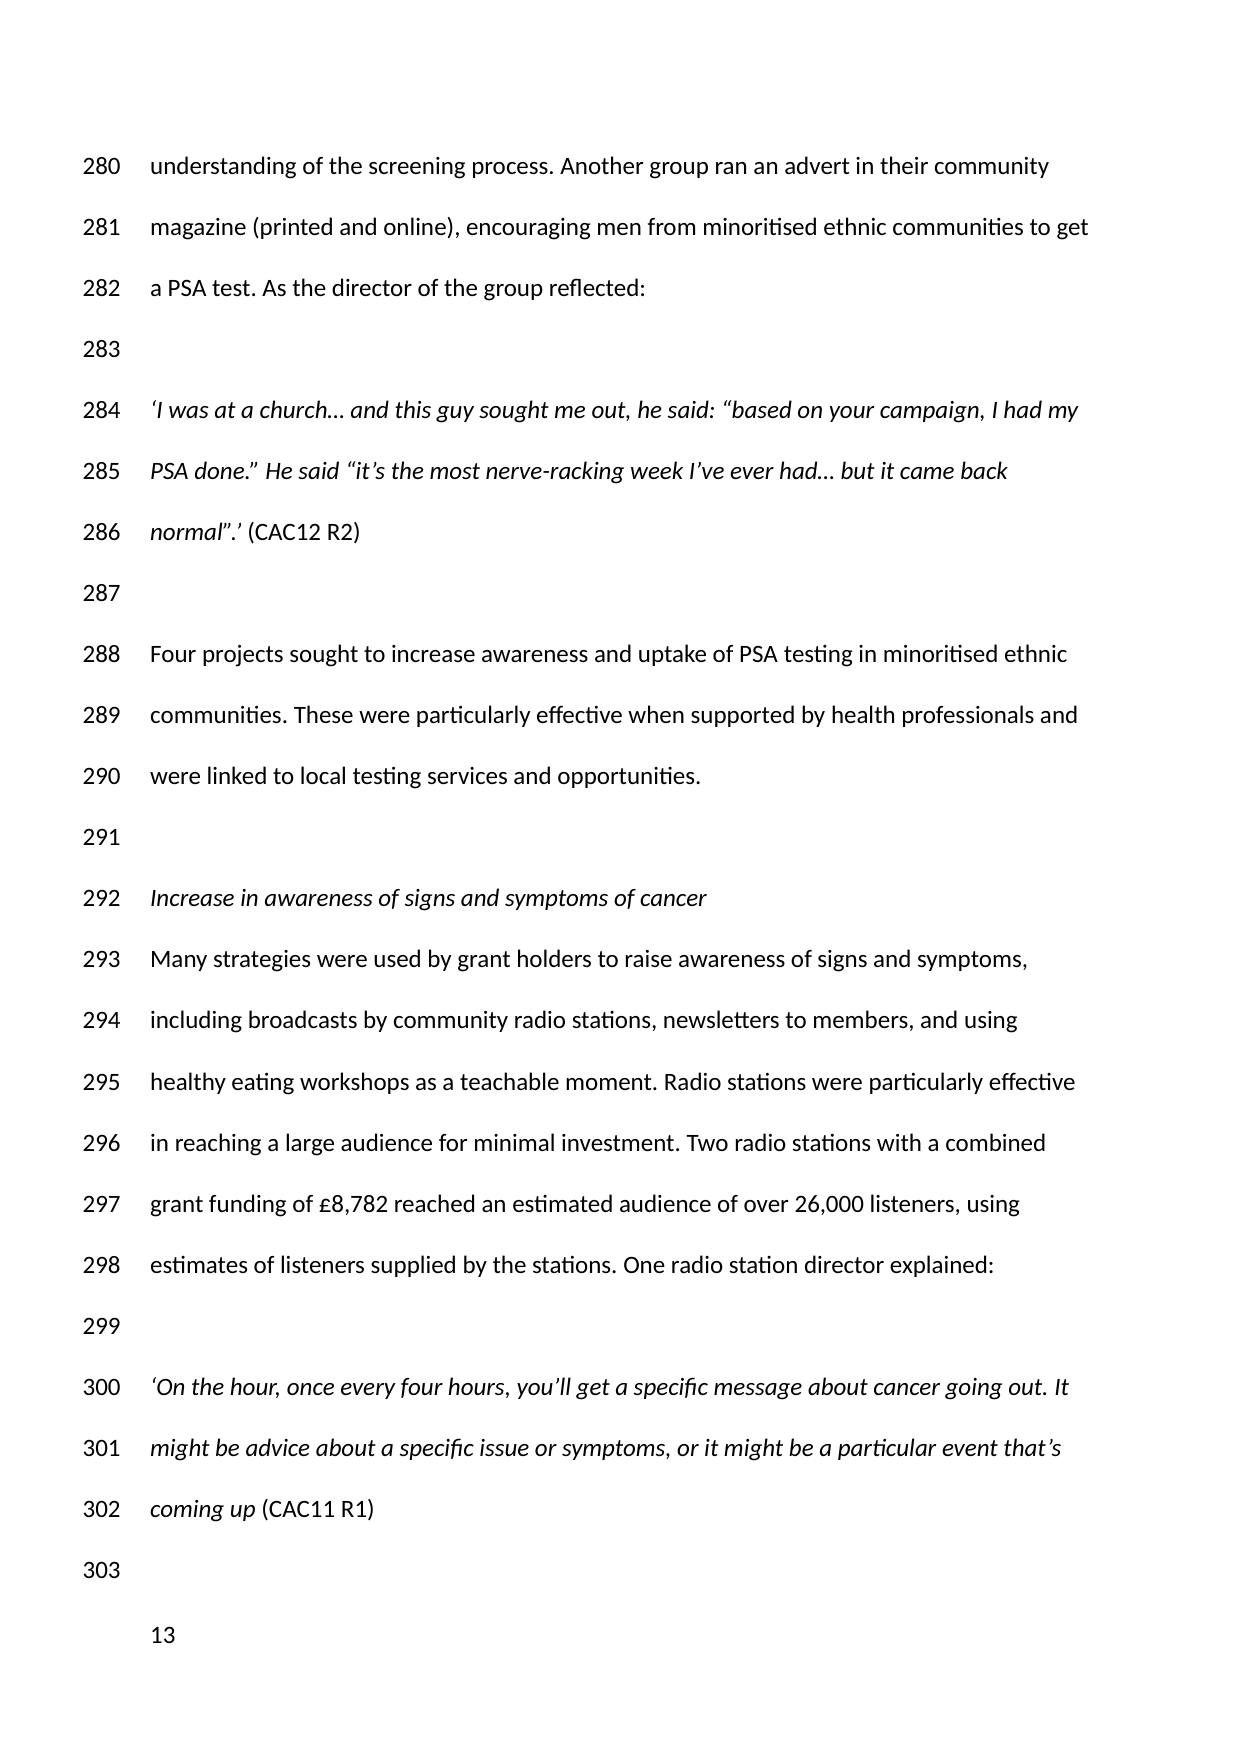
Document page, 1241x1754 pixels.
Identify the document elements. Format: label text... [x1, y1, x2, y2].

text Many strategies were used by grant holders to raise awareness of signs and symptoms, including broadcasts by community radio stations, newsletters to members, and using healthy eating workshops as a teachable moment. Radio stations were particularly effective in reaching a large audience for minimal investment. Two radio stations with a combined grant funding of £8,782 reached an estimated audience of over 26,000 listeners, using estimates of listeners supplied by the stations. One radio station director explained: [150, 943, 1090, 1279]
text ‘On the hour, once every four hours, you’ll get a specific message about cancer going out. It might be advice about a specific issue or symptoms, or it might be a particular event that’s coming up (CAC11 R1) [150, 1371, 1090, 1523]
text understanding of the screening process. Another group ran an advert in their community magazine (printed and online), encouraging men from minoritised ethnic communities to get a PSA test. As the director of the group reflected: [150, 150, 1090, 303]
text Increase in awareness of signs and symptoms of cancer [150, 882, 1090, 913]
text Four projects sought to increase awareness and uptake of PSA testing in minoritised ethnic communities. These were particularly effective when supported by health professionals and were linked to local testing services and opportunities. [150, 638, 1090, 791]
text ‘I was at a church… and this guy sought me out, he said: “based on your campaign, I had my PSA done.” He said “it’s the most nerve-racking week I’ve ever had… but it came back normal”.’ (CAC12 R2) [150, 394, 1090, 547]
